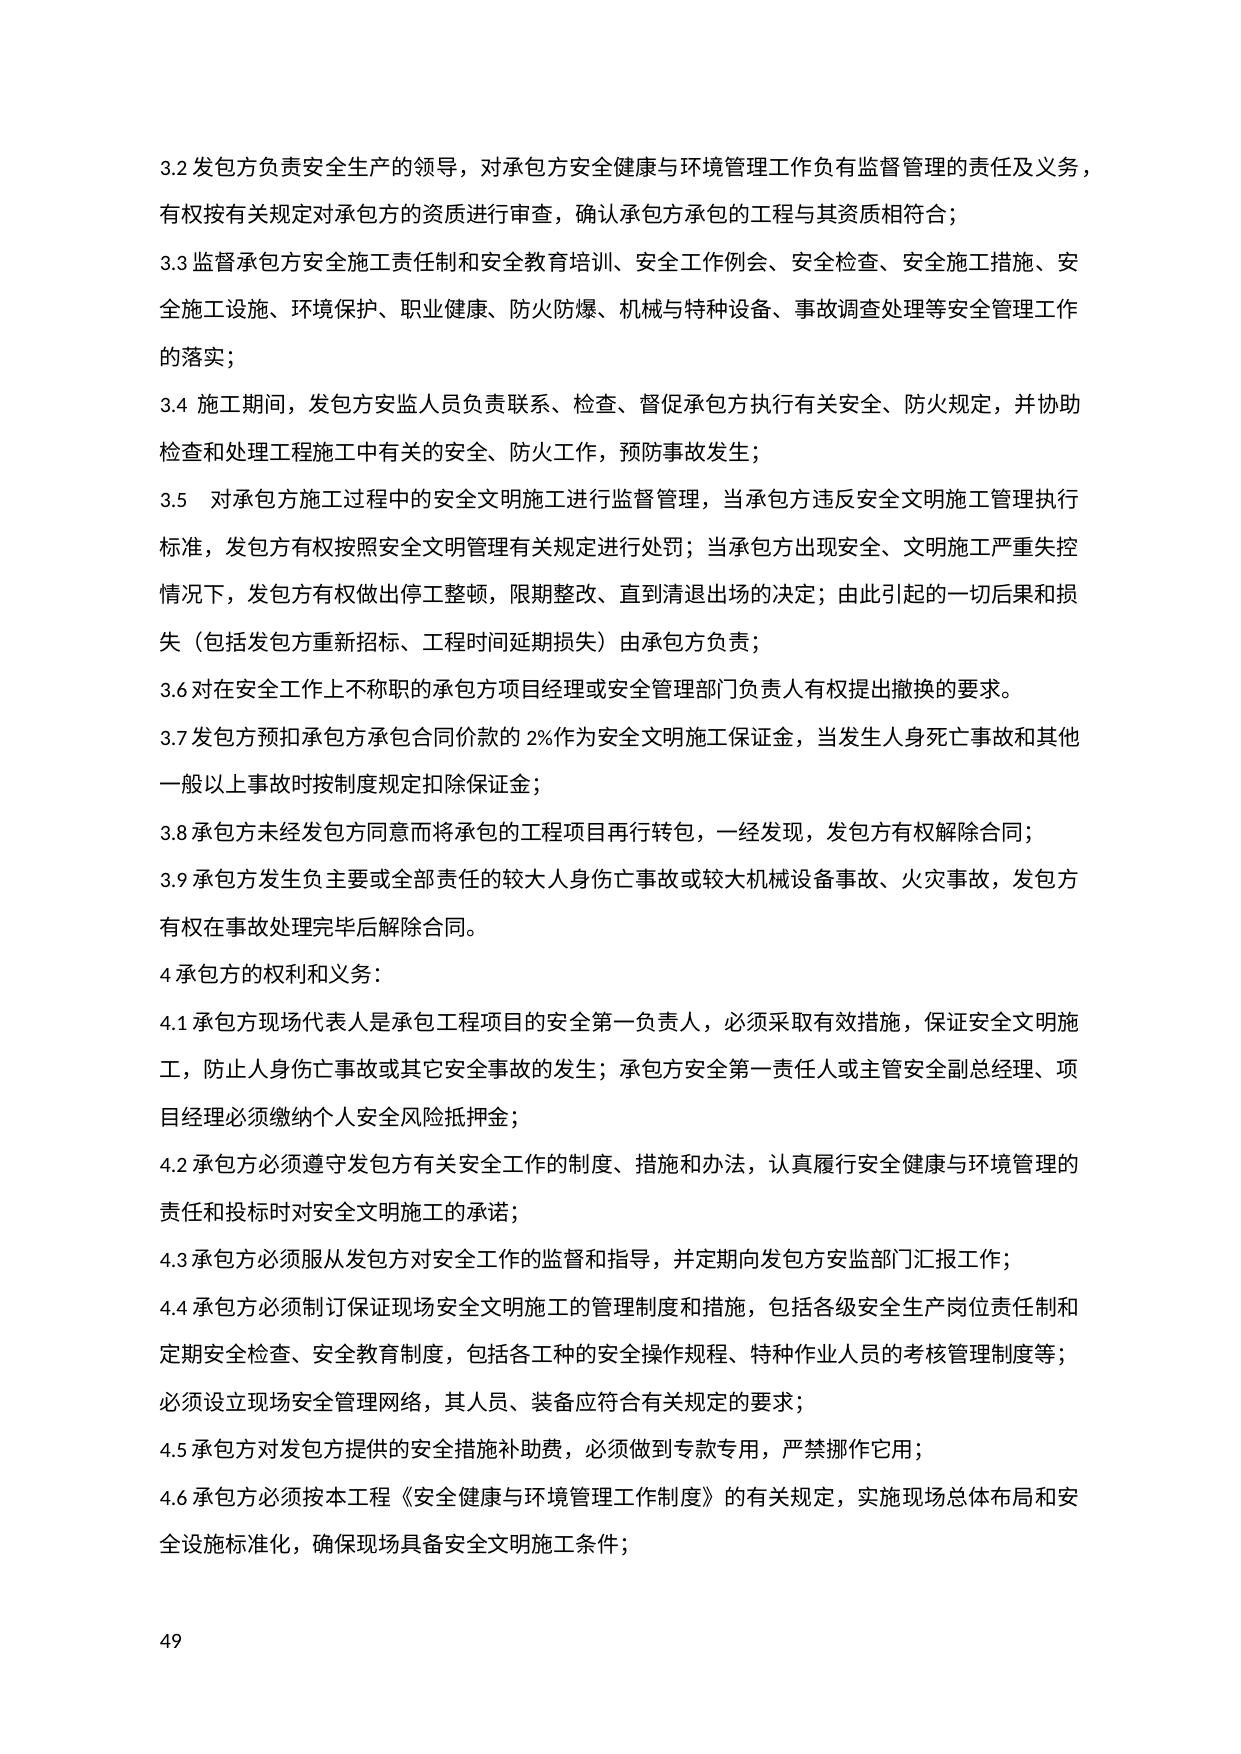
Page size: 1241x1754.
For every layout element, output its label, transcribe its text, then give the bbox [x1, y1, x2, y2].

text 4.5承包方对发包方提供的安全措施补助费，必须做到专款专用，严禁挪作它用； [159, 1432, 1081, 1464]
text 4.6承包方必须按本工程《安全健康与环境管理工作制度》的有关规定，实施现场总体布局和安全设施标准化，确保现场具备安全文明施工条件； [159, 1480, 1081, 1559]
text 3.4 施工期间，发包方安监人员负责联系、检查、督促承包方执行有关安全、防火规定，并协助检查和处理工程施工中有关的安全、防火工作，预防事故发生； [159, 387, 1081, 467]
text 3.9承包方发生负主要或全部责任的较大人身伤亡事故或较大机械设备事故、火灾事故，发包方有权在事故处理完毕后解除合同。 [159, 862, 1081, 942]
text 3.7发包方预扣承包方承包合同价款的2%作为安全文明施工保证金，当发生人身死亡事故和其他一般以上事故时按制度规定扣除保证金； [159, 720, 1081, 799]
text 3.5 对承包方施工过程中的安全文明施工进行监督管理，当承包方违反安全文明施工管理执行标准，发包方有权按照安全文明管理有关规定进行处罚；当承包方出现安全、文明施工严重失控情况下，发包方有权做出停工整顿，限期整改、直到清退出场的决定；由此引起的一切后果和损失（包括发包方重新招标、工程时间延期损失）由承包方负责； [159, 482, 1081, 657]
text 4.4承包方必须制订保证现场安全文明施工的管理制度和措施，包括各级安全生产岗位责任制和定期安全检查、安全教育制度，包括各工种的安全操作规程、特种作业人员的考核管理制度等；必须设立现场安全管理网络，其人员、装备应符合有关规定的要求； [159, 1290, 1081, 1417]
text 3.8承包方未经发包方同意而将承包的工程项目再行转包，一经发现，发包方有权解除合同； [159, 815, 1081, 847]
text 4.1承包方现场代表人是承包工程项目的安全第一负责人，必须采取有效措施，保证安全文明施工，防止人身伤亡事故或其它安全事故的发生；承包方安全第一责任人或主管安全副总经理、项目经理必须缴纳个人安全风险抵押金； [159, 1005, 1081, 1132]
text 3.6对在安全工作上不称职的承包方项目经理或安全管理部门负责人有权提出撤换的要求。 [159, 672, 1081, 704]
text 3.2发包方负责安全生产的领导，对承包方安全健康与环境管理工作负有监督管理的责任及义务，有权按有关规定对承包方的资质进行审查，确认承包方承包的工程与其资质相符合； [159, 150, 1081, 229]
text 3.3监督承包方安全施工责任制和安全教育培训、安全工作例会、安全检查、安全施工措施、安全施工设施、环境保护、职业健康、防火防爆、机械与特种设备、事故调查处理等安全管理工作的落实； [159, 245, 1081, 372]
text 4 承包方的权利和义务： [159, 957, 1081, 989]
text 4.2承包方必须遵守发包方有关安全工作的制度、措施和办法，认真履行安全健康与环境管理的责任和投标时对安全文明施工的承诺； [159, 1147, 1081, 1227]
text 4.3承包方必须服从发包方对安全工作的监督和指导，并定期向发包方安监部门汇报工作； [159, 1242, 1081, 1274]
